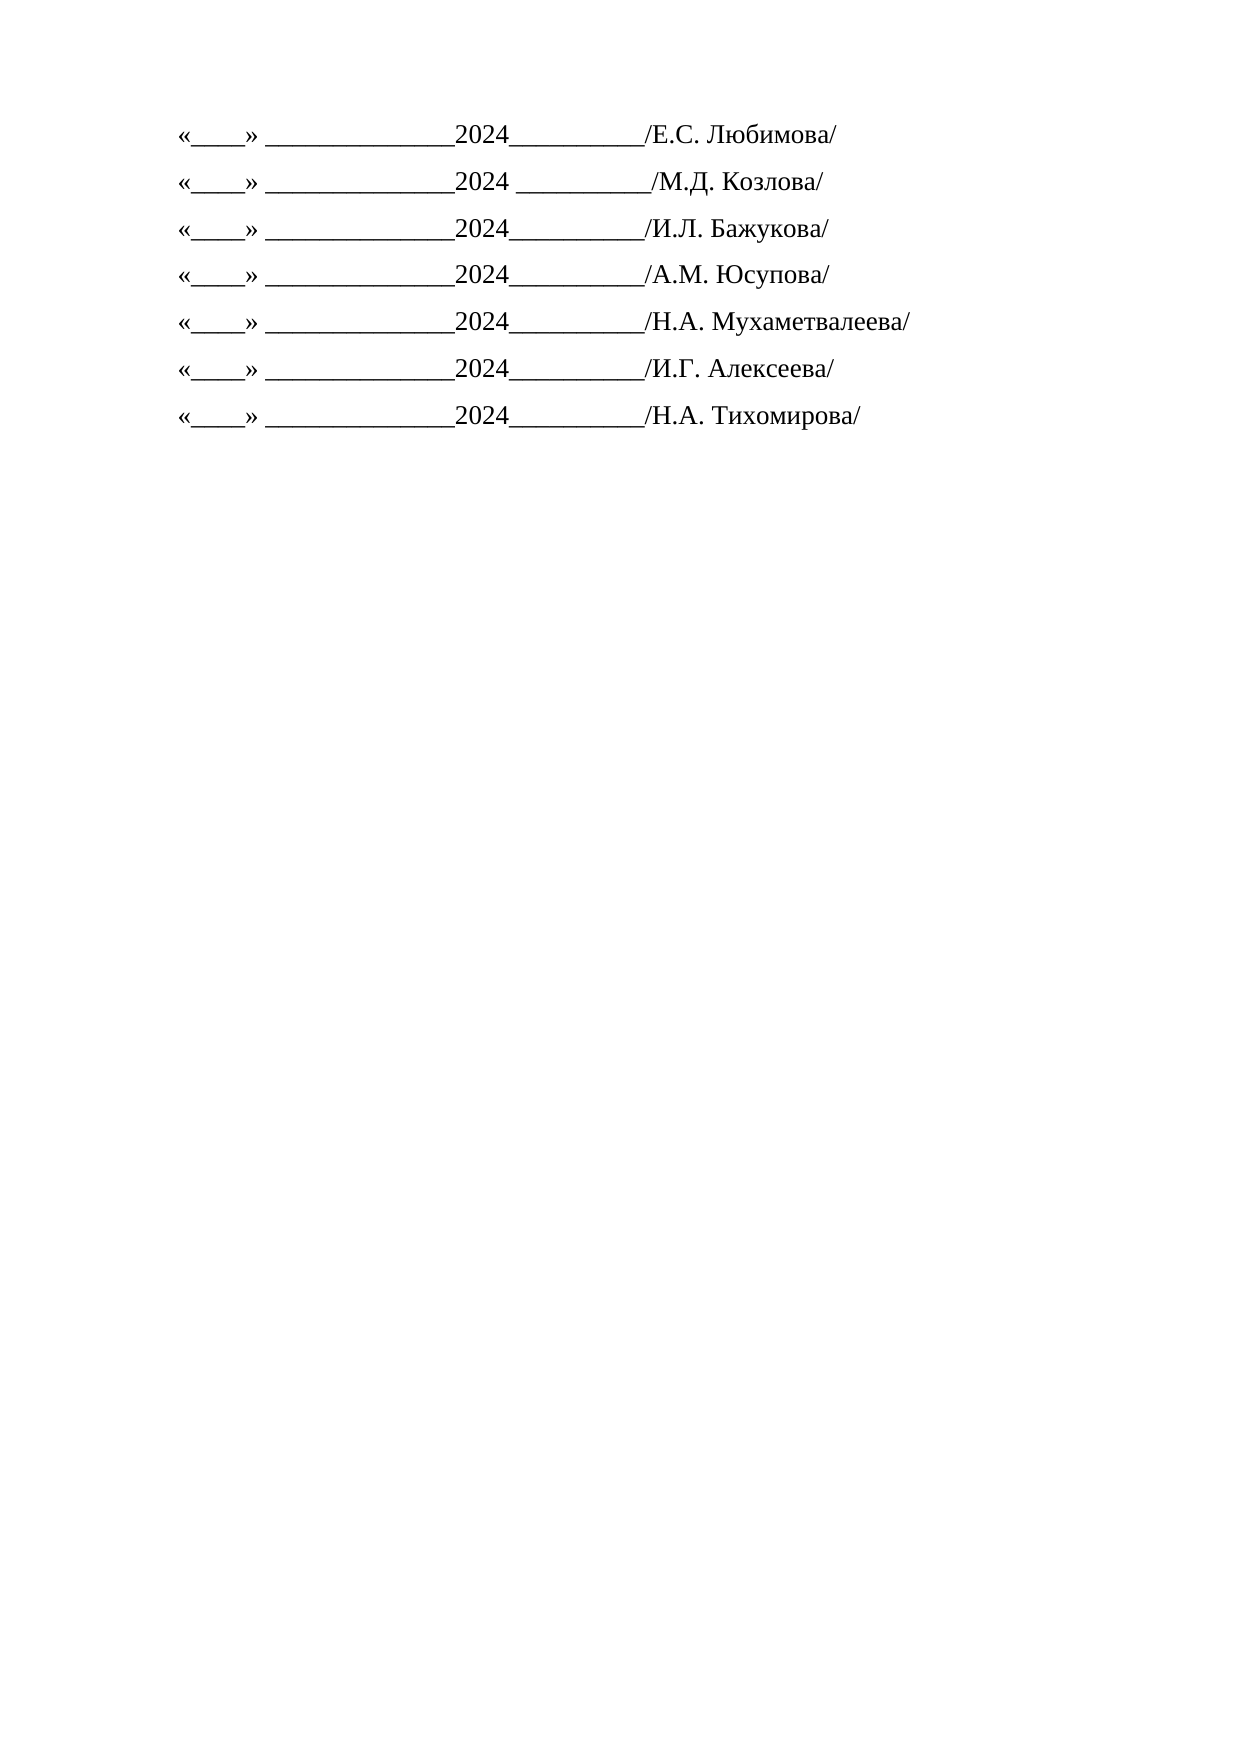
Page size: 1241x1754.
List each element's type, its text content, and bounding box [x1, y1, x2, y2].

text «____» ______________2024__________/Е.С. Любимова/ [177, 118, 1152, 149]
text «____» ______________2024__________/Н.А. Мухаметвалеева/ [177, 305, 1152, 336]
text «____» ______________2024 __________/М.Д. Козлова/ [177, 165, 1152, 196]
text «____» ______________2024__________/И.Г. Алексеева/ [177, 352, 1152, 383]
text «____» ______________2024__________/И.Л. Бажукова/ [177, 212, 1152, 243]
text «____» ______________2024__________/А.М. Юсупова/ [177, 258, 1152, 289]
text «____» ______________2024__________/Н.А. Тихомирова/ [177, 399, 1152, 430]
